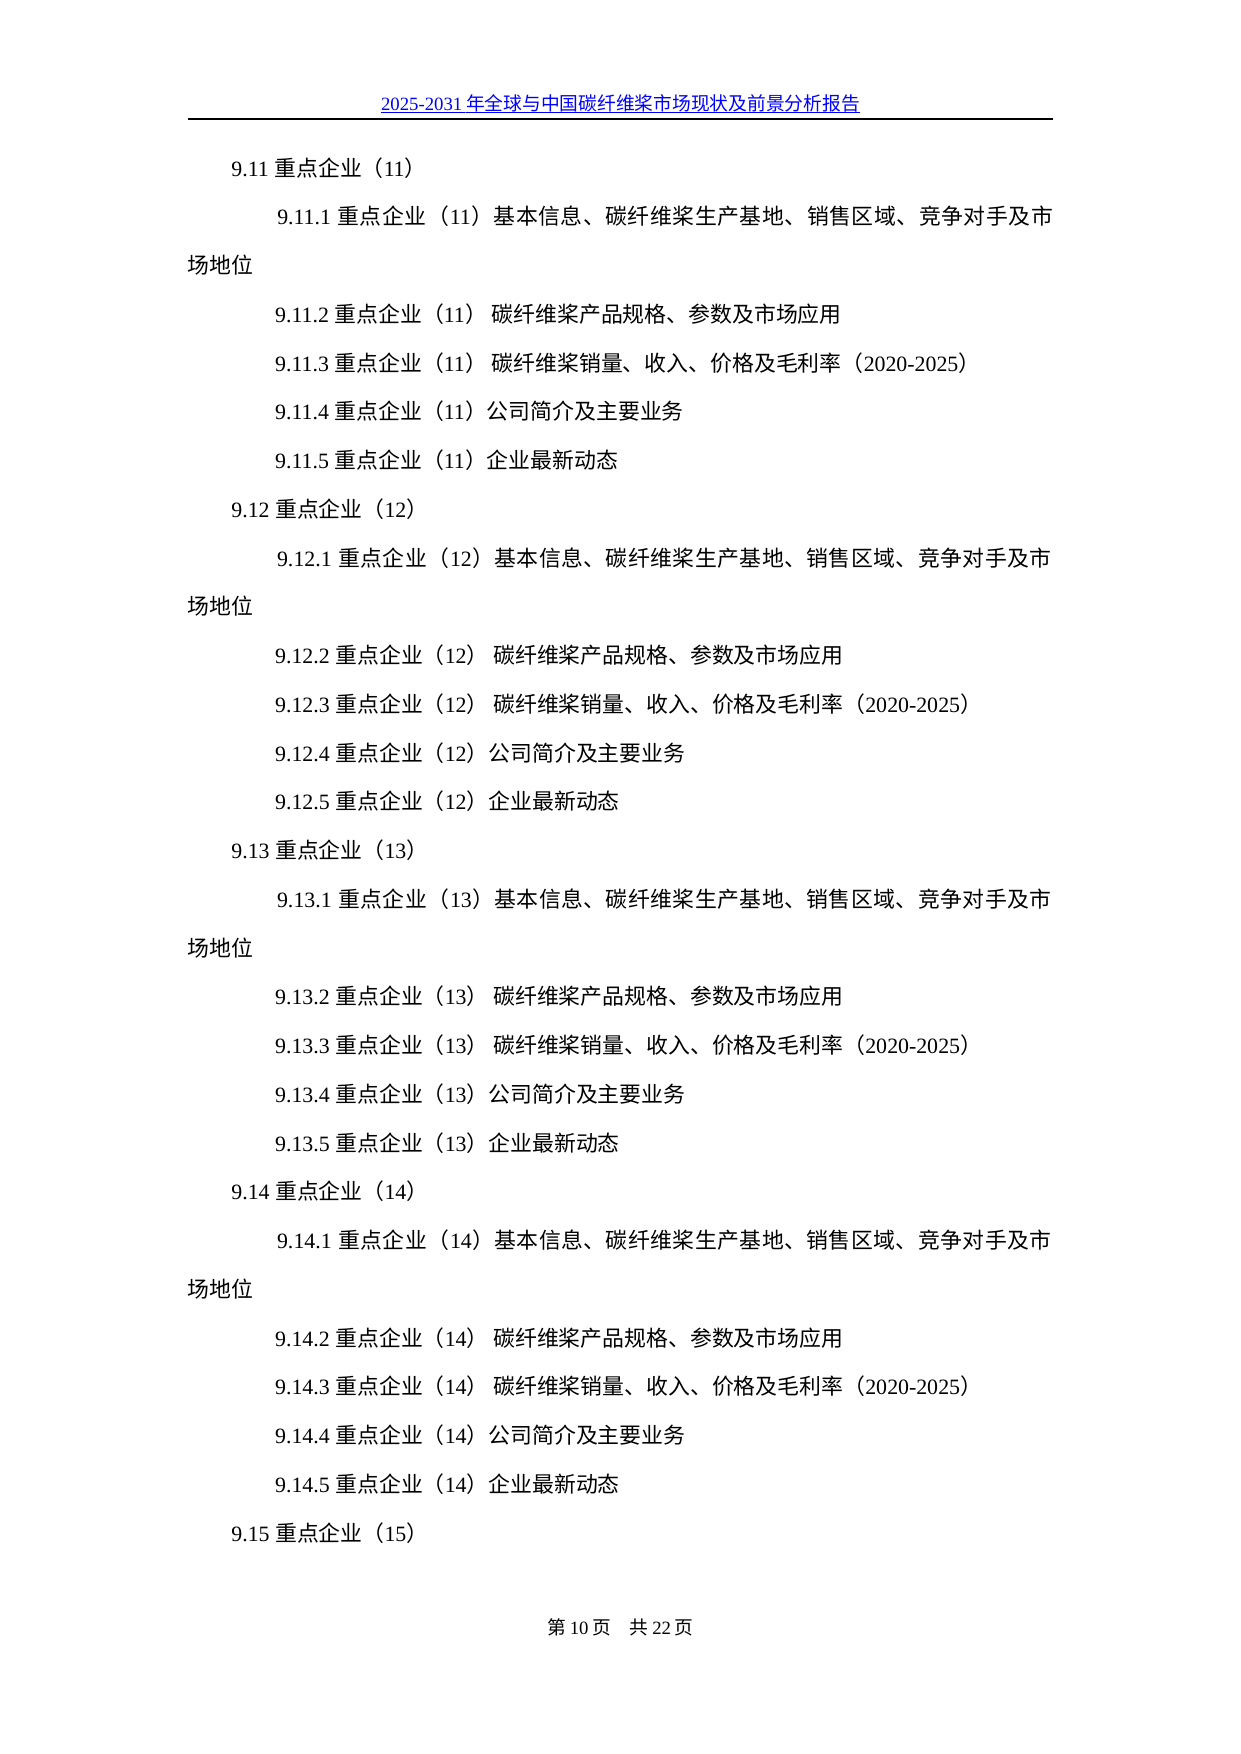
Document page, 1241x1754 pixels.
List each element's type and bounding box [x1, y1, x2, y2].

text [187, 150, 1053, 1548]
